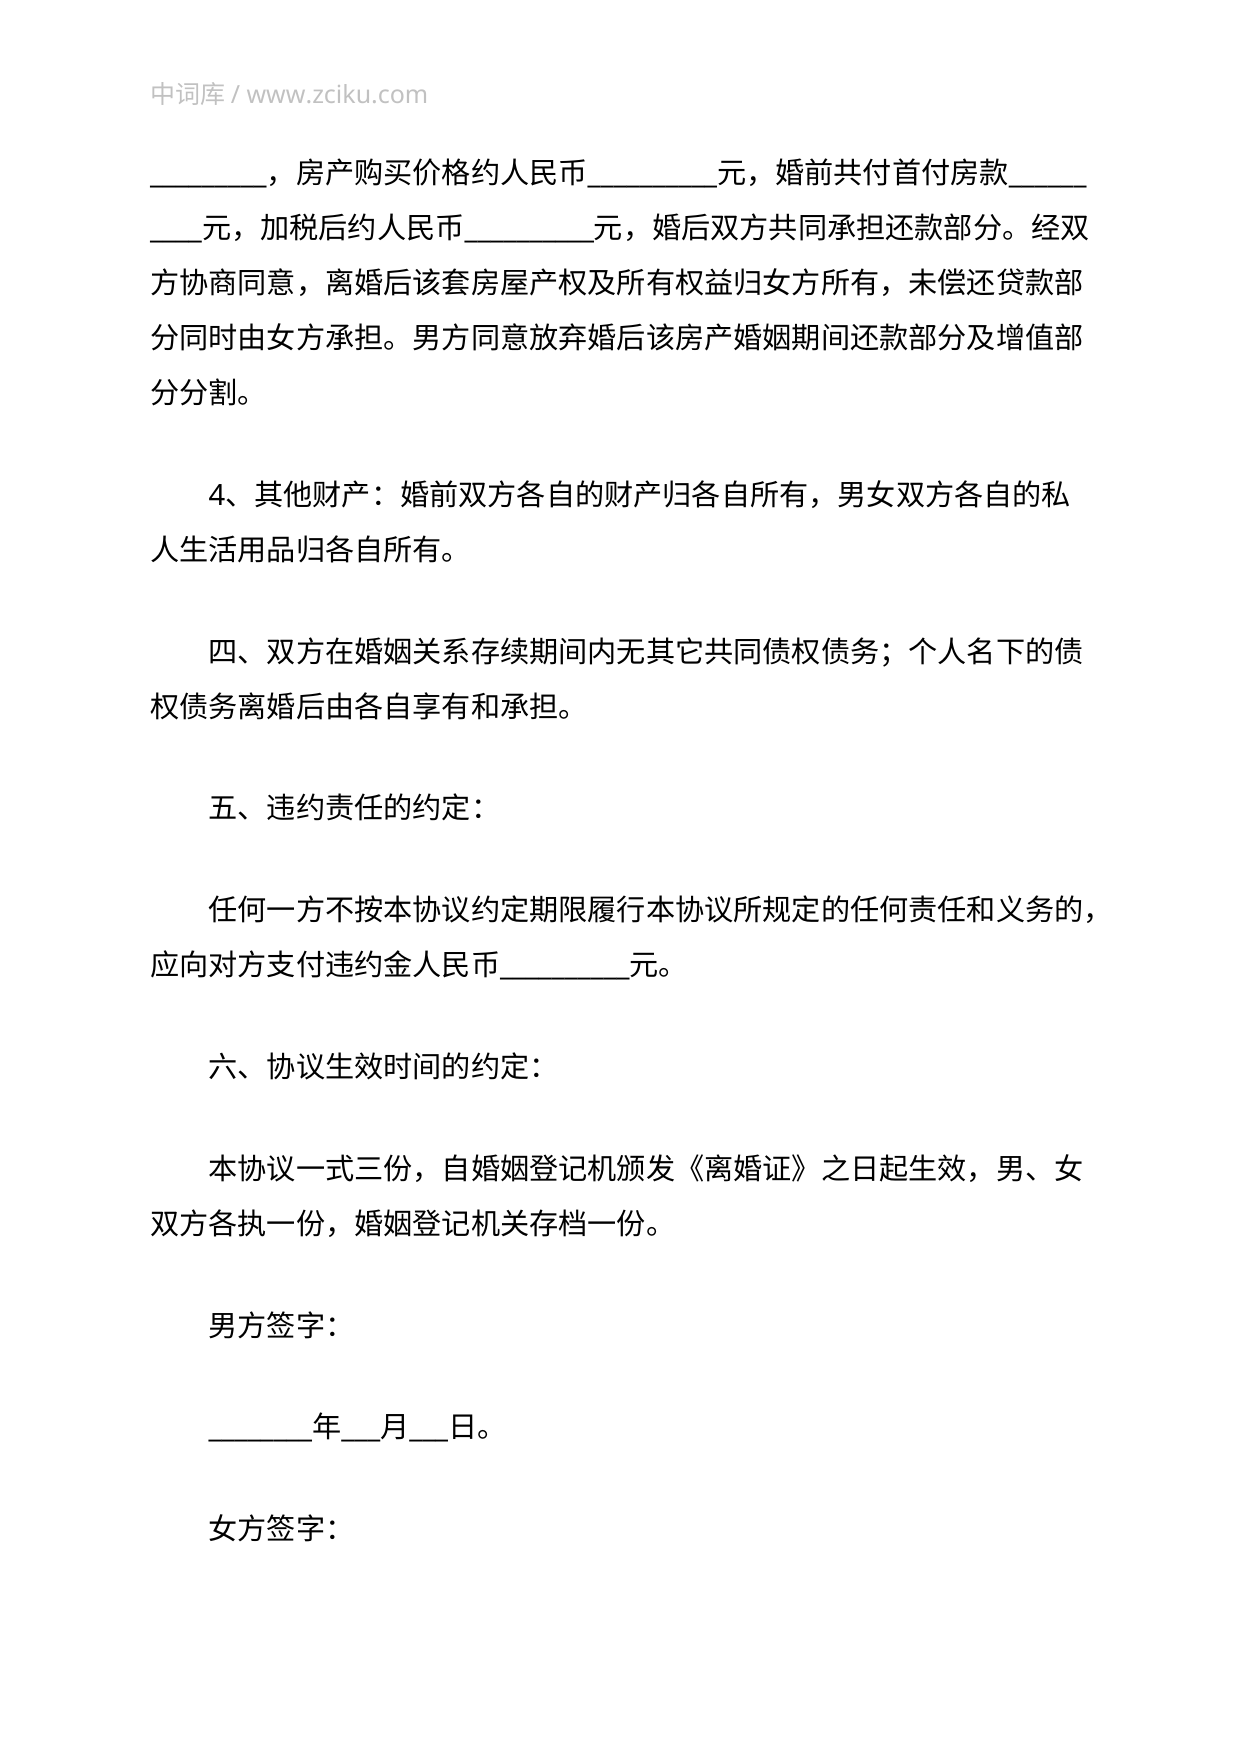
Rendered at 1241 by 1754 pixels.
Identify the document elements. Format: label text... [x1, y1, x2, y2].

text 4、其他财产：婚前双方各自的财产归各自所有，男女双方各自的私人生活用品归各自所有。 [150, 472, 1090, 569]
text 六、协议生效时间的约定： [150, 1044, 1090, 1086]
text 女方签字： [150, 1506, 1090, 1548]
text 五、违约责任的约定： [150, 785, 1090, 827]
text 本协议一式三份，自婚姻登记机颁发《离婚证》之日起生效，男、女双方各执一份，婚姻登记机关存档一份。 [150, 1145, 1090, 1243]
text 男方签字： [150, 1302, 1090, 1344]
text 任何一方不按本协议约定期限履行本协议所规定的任何责任和义务的，应向对方支付违约金人民币__________元。 [150, 887, 1090, 984]
text ________年___月___日。 [150, 1404, 1090, 1446]
text 四、双方在婚姻关系存续期间内无其它共同债权债务；个人名下的债权债务离婚后由各自享有和承担。 [150, 628, 1090, 726]
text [150, 150, 1090, 412]
